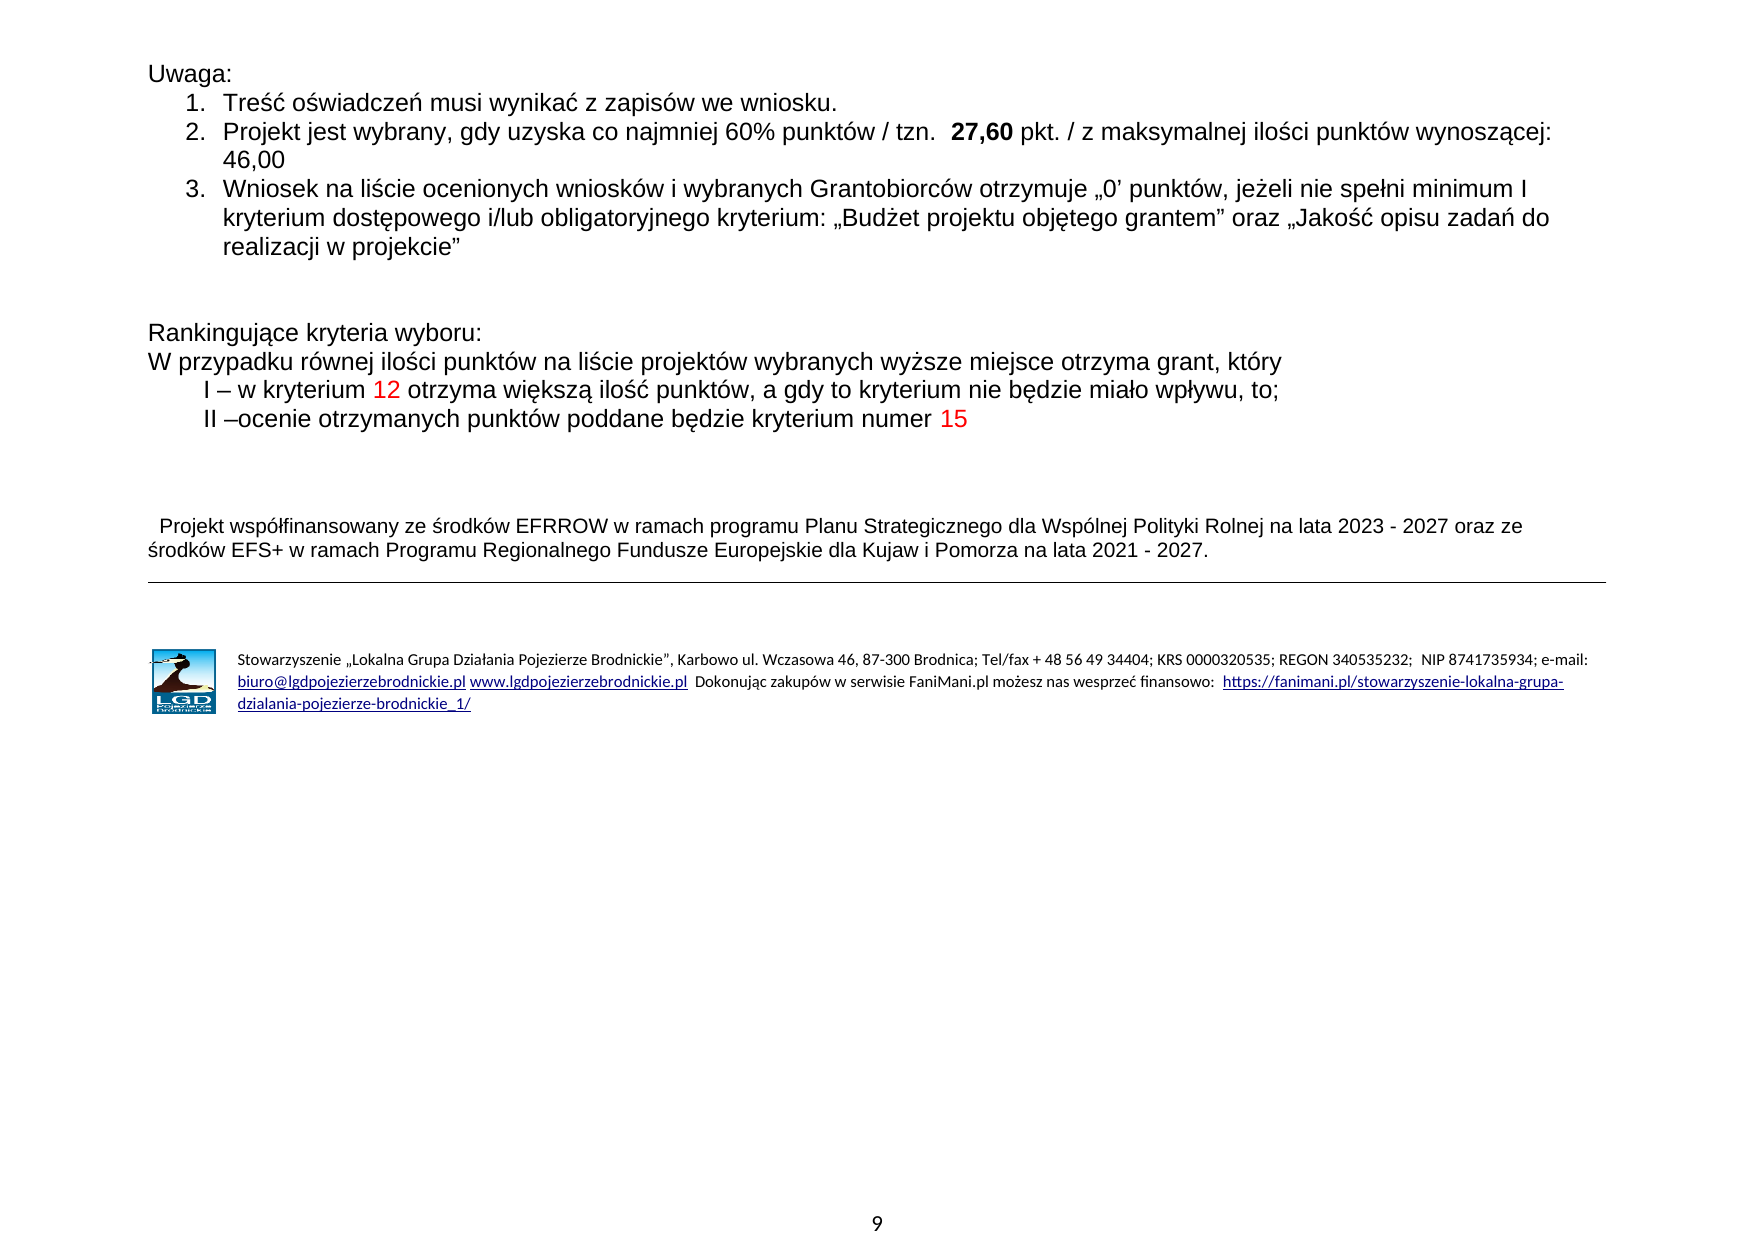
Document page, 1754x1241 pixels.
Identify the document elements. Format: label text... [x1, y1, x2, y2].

text W przypadku równej ilości punktów na liście projektów wybranych wyższe miejsce otrzyma grant, który [148, 347, 1606, 375]
list Wniosek na liście ocenionych wniosków i wybranych Grantobiorców otrzymuje „0’ punktów, jeżeli nie spełni minimum I kryterium dostępowego i/lub obligatoryjnego kryterium: „Budżet projektu objętego grantem” oraz „Jakość opisu zadań do realizacji w projekcie” [185, 174, 1606, 260]
picture [155, 653, 214, 692]
picture [147, 649, 152, 714]
text Projekt współfinansowany ze środków EFRROW w ramach programu Planu Strategicznego dla Wspólnej Polityki Rolnej na lata 2023 - 2027 oraz ze środków EFS+ w ramach Programu Regionalnego Fundusze Europejskie dla Kujaw i Pomorza na lata 2021 - 2027. [148, 514, 1606, 562]
list Projekt jest wybrany, gdy uzyska co najmniej 60% punktów / tzn. 27,60 pkt. / z maksymalnej ilości punktów wynoszącej: 46,00 [185, 117, 1606, 174]
text Rankingujące kryteria wyboru: [148, 318, 1606, 347]
text I – w kryterium 12 otrzyma większą ilość punktów, a gdy to kryterium nie będzie miało wpływu, to; [148, 375, 1606, 404]
text II –ocenie otrzymanych punktów poddane będzie kryterium numer 15 [148, 404, 1606, 433]
text Stowarzyszenie „Lokalna Grupa Działania Pojezierze Brodnickie”, Karbowo ul. Wczasowa 46, 87-300 Brodnica; Tel/fax + 48 56 49 34404; KRS 0000320535; REGON 340535232; NIP 8741735934; e-mail: biuro@lgdpojezierzebrodnickie.pl www.lgdpojezierzebrodnickie.pl Dokonując zakupów w serwisie FaniMani.pl możesz nas wesprzeć finansowo: https://fanimani.pl/stowarzyszenie-lokalna-grupa-dzialania-pojezierze-brodnickie_1/ [219, 649, 1606, 713]
text Uwaga: [148, 59, 1606, 88]
list Treść oświadczeń musi wynikać z zapisów we wniosku. [185, 88, 1606, 117]
